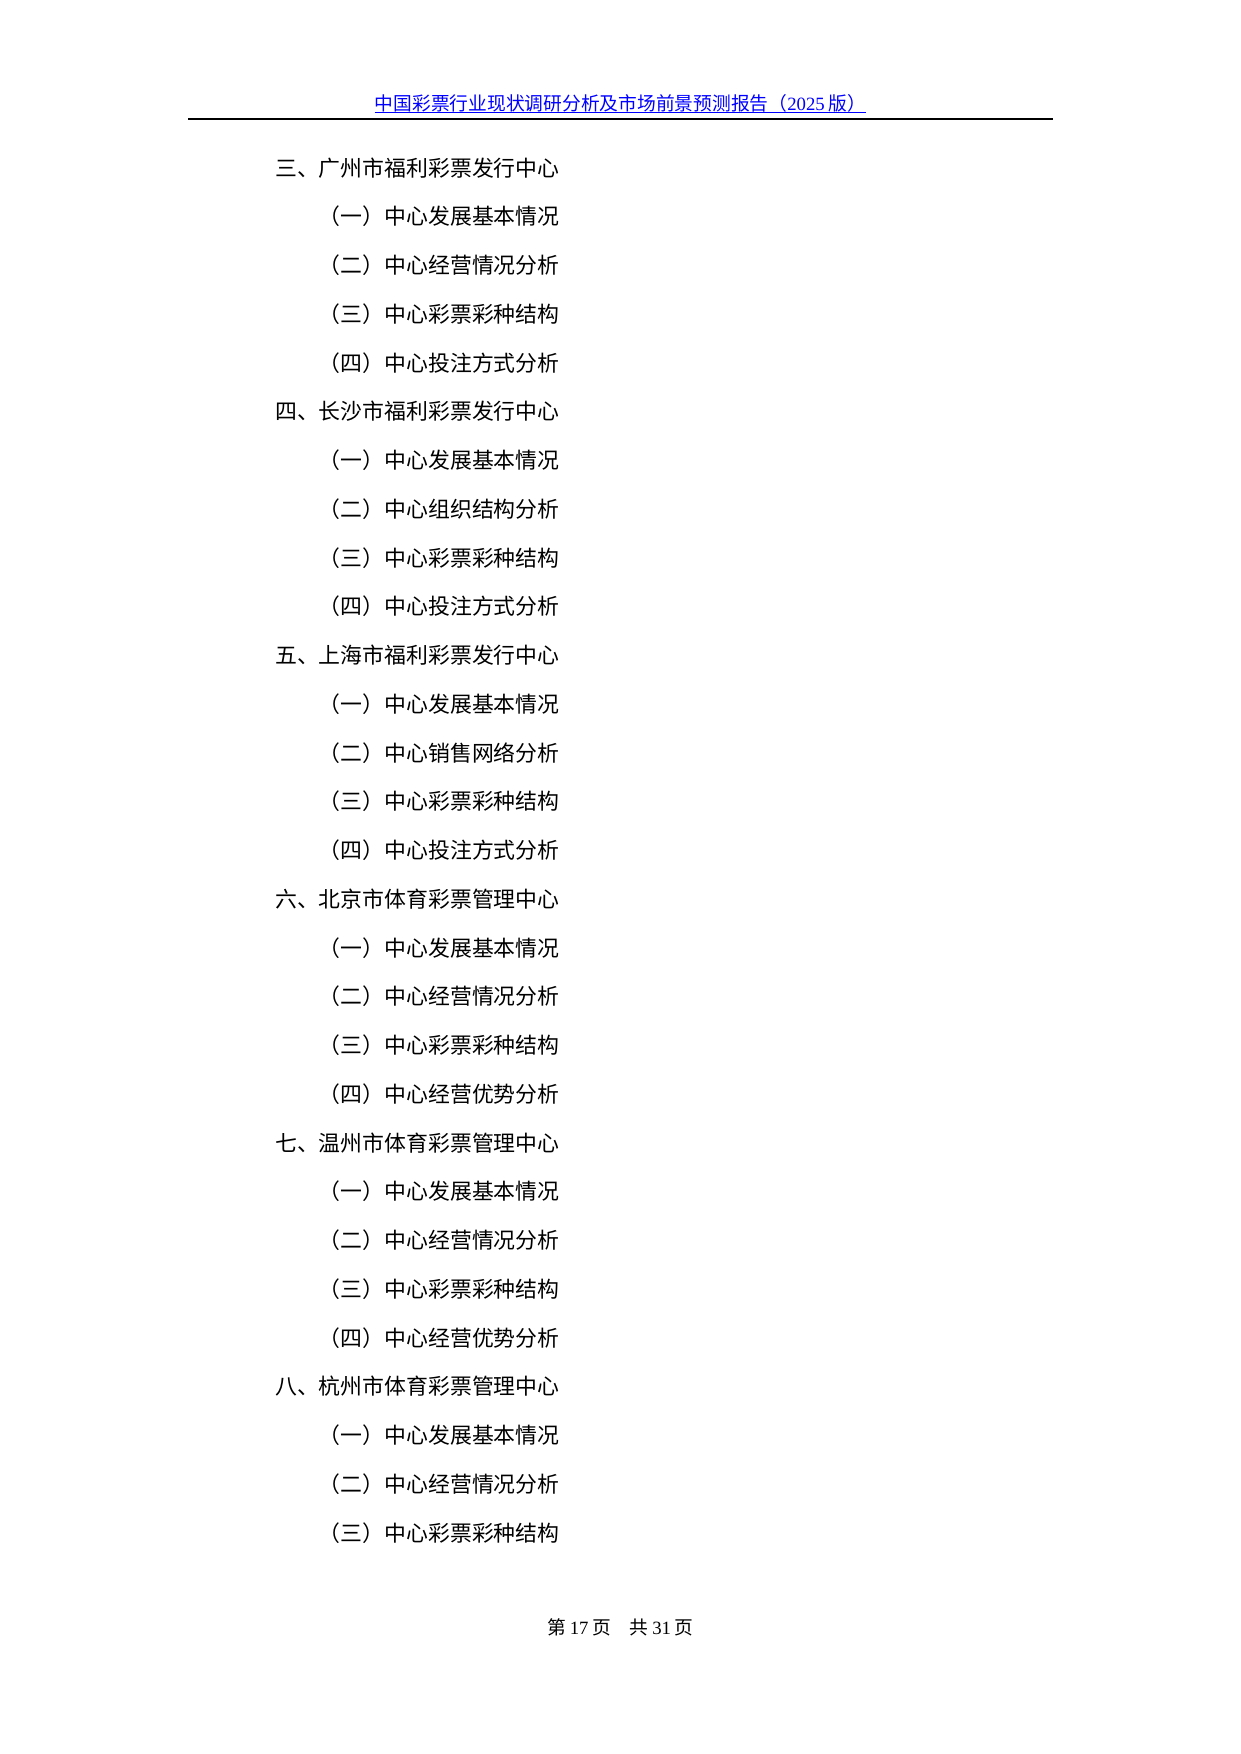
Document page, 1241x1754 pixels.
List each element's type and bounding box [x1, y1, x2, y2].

text [187, 150, 1053, 1548]
